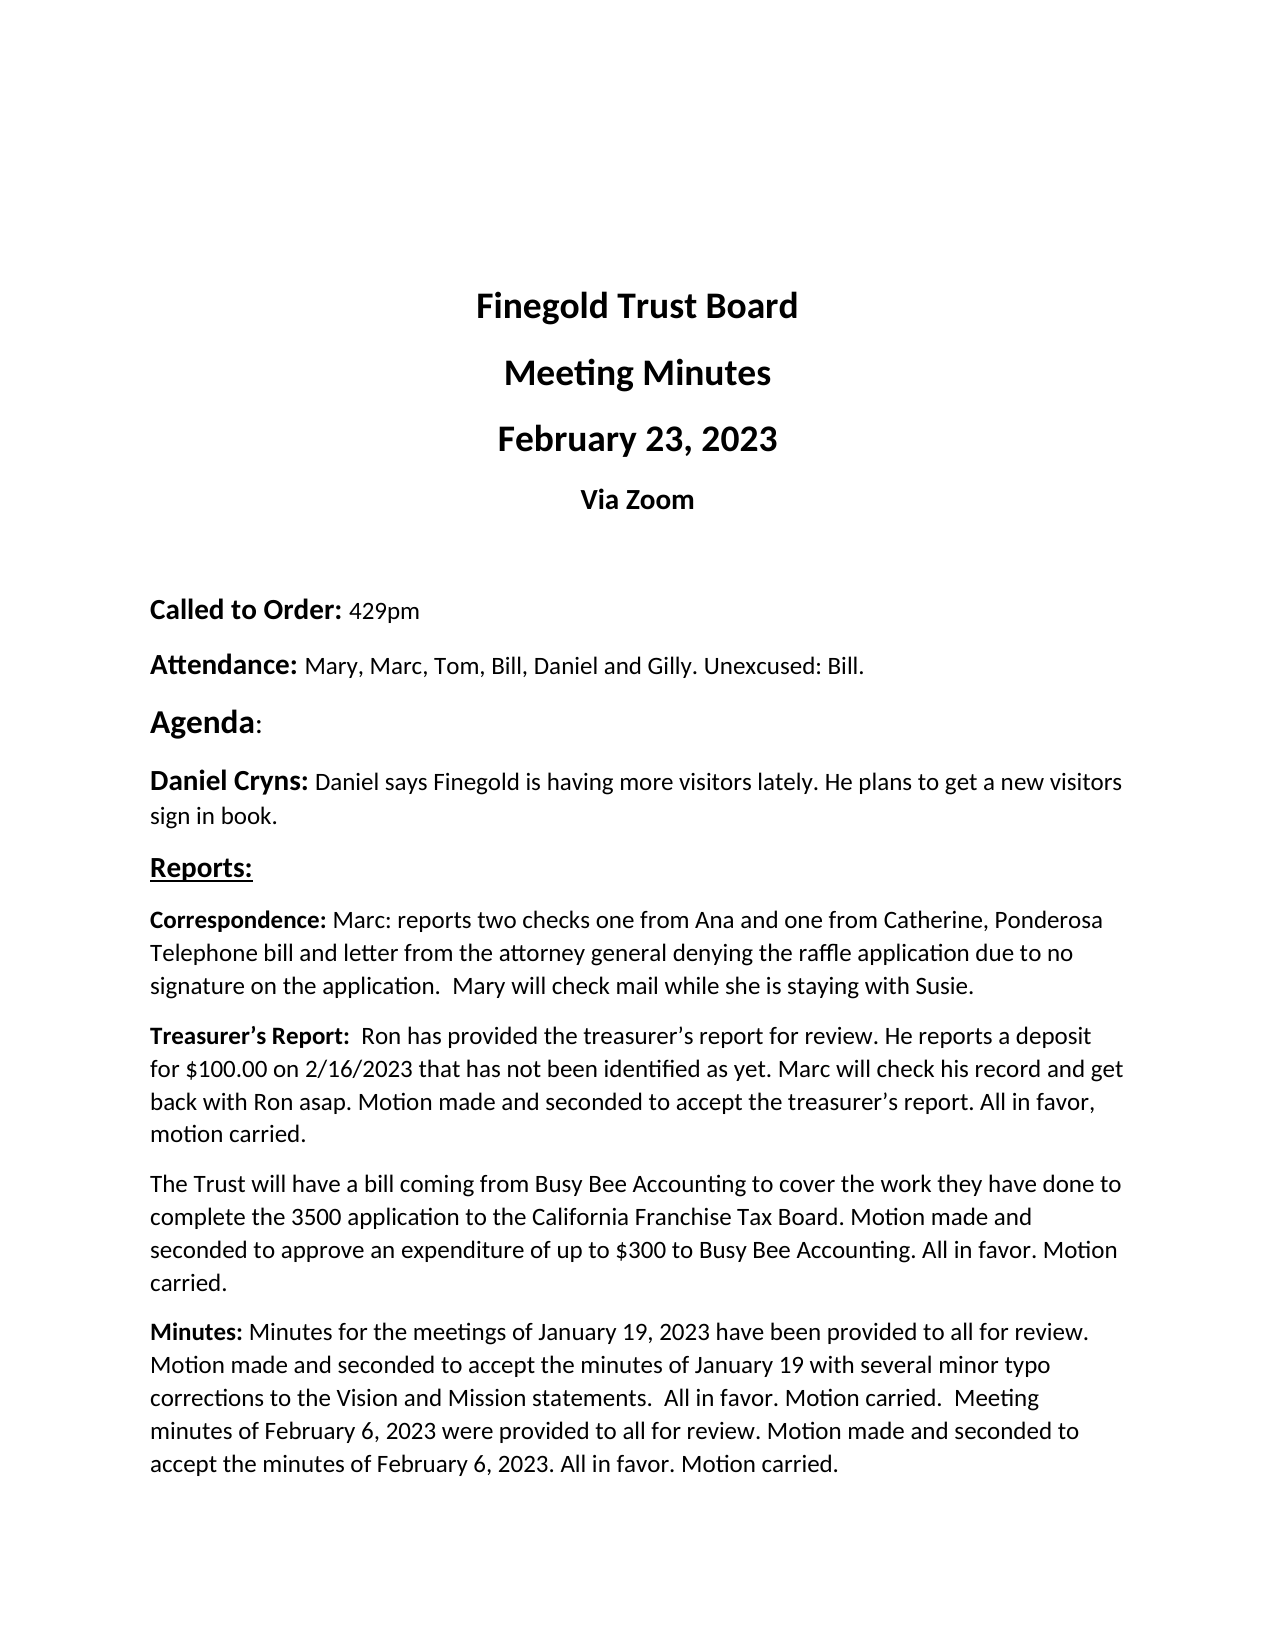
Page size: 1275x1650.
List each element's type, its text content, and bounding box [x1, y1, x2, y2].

text Correspondence: Marc: reports two checks one from Ana and one from Catherine, Ponderosa Telephone bill and letter from the attorney general denying the raffle application due to no signature on the application. Mary will check mail while she is staying with Susie. [150, 904, 1125, 1001]
text Finegold Trust Board [150, 282, 1125, 328]
text Reports: [150, 849, 1125, 885]
text The Trust will have a bill coming from Busy Bee Accounting to cover the work they have done to complete the 3500 application to the California Franchise Tax Board. Motion made and seconded to approve an expenditure of up to $300 to Busy Bee Accounting. All in favor. Motion carried. [150, 1168, 1125, 1297]
text Called to Order: 429pm [150, 591, 1125, 627]
text Daniel Cryns: Daniel says Finegold is having more visitors lately. He plans to get a new visitors sign in book. [150, 762, 1125, 830]
text Agenda: [150, 701, 1125, 742]
text Minutes: Minutes for the meetings of January 19, 2023 have been provided to all for review. Motion made and seconded to accept the minutes of January 19 with several minor typo corrections to the Vision and Mission statements. All in favor. Motion carried. Meeting minutes of February 6, 2023 were provided to all for review. Motion made and seconded to accept the minutes of February 6, 2023. All in favor. Motion carried. [150, 1317, 1125, 1479]
text Meeting Minutes [150, 348, 1125, 394]
text Treasurer’s Report: Ron has provided the treasurer’s report for review. He reports a deposit for $100.00 on 2/16/2023 that has not been identified as yet. Marc will check his record and get back with Ron asap. Motion made and seconded to accept the treasurer’s report. All in favor, motion carried. [150, 1020, 1125, 1149]
text February 23, 2023 [150, 414, 1125, 460]
text Via Zoom [150, 481, 1125, 516]
text Attendance: Mary, Marc, Tom, Bill, Daniel and Gilly. Unexcused: Bill. [150, 646, 1125, 682]
